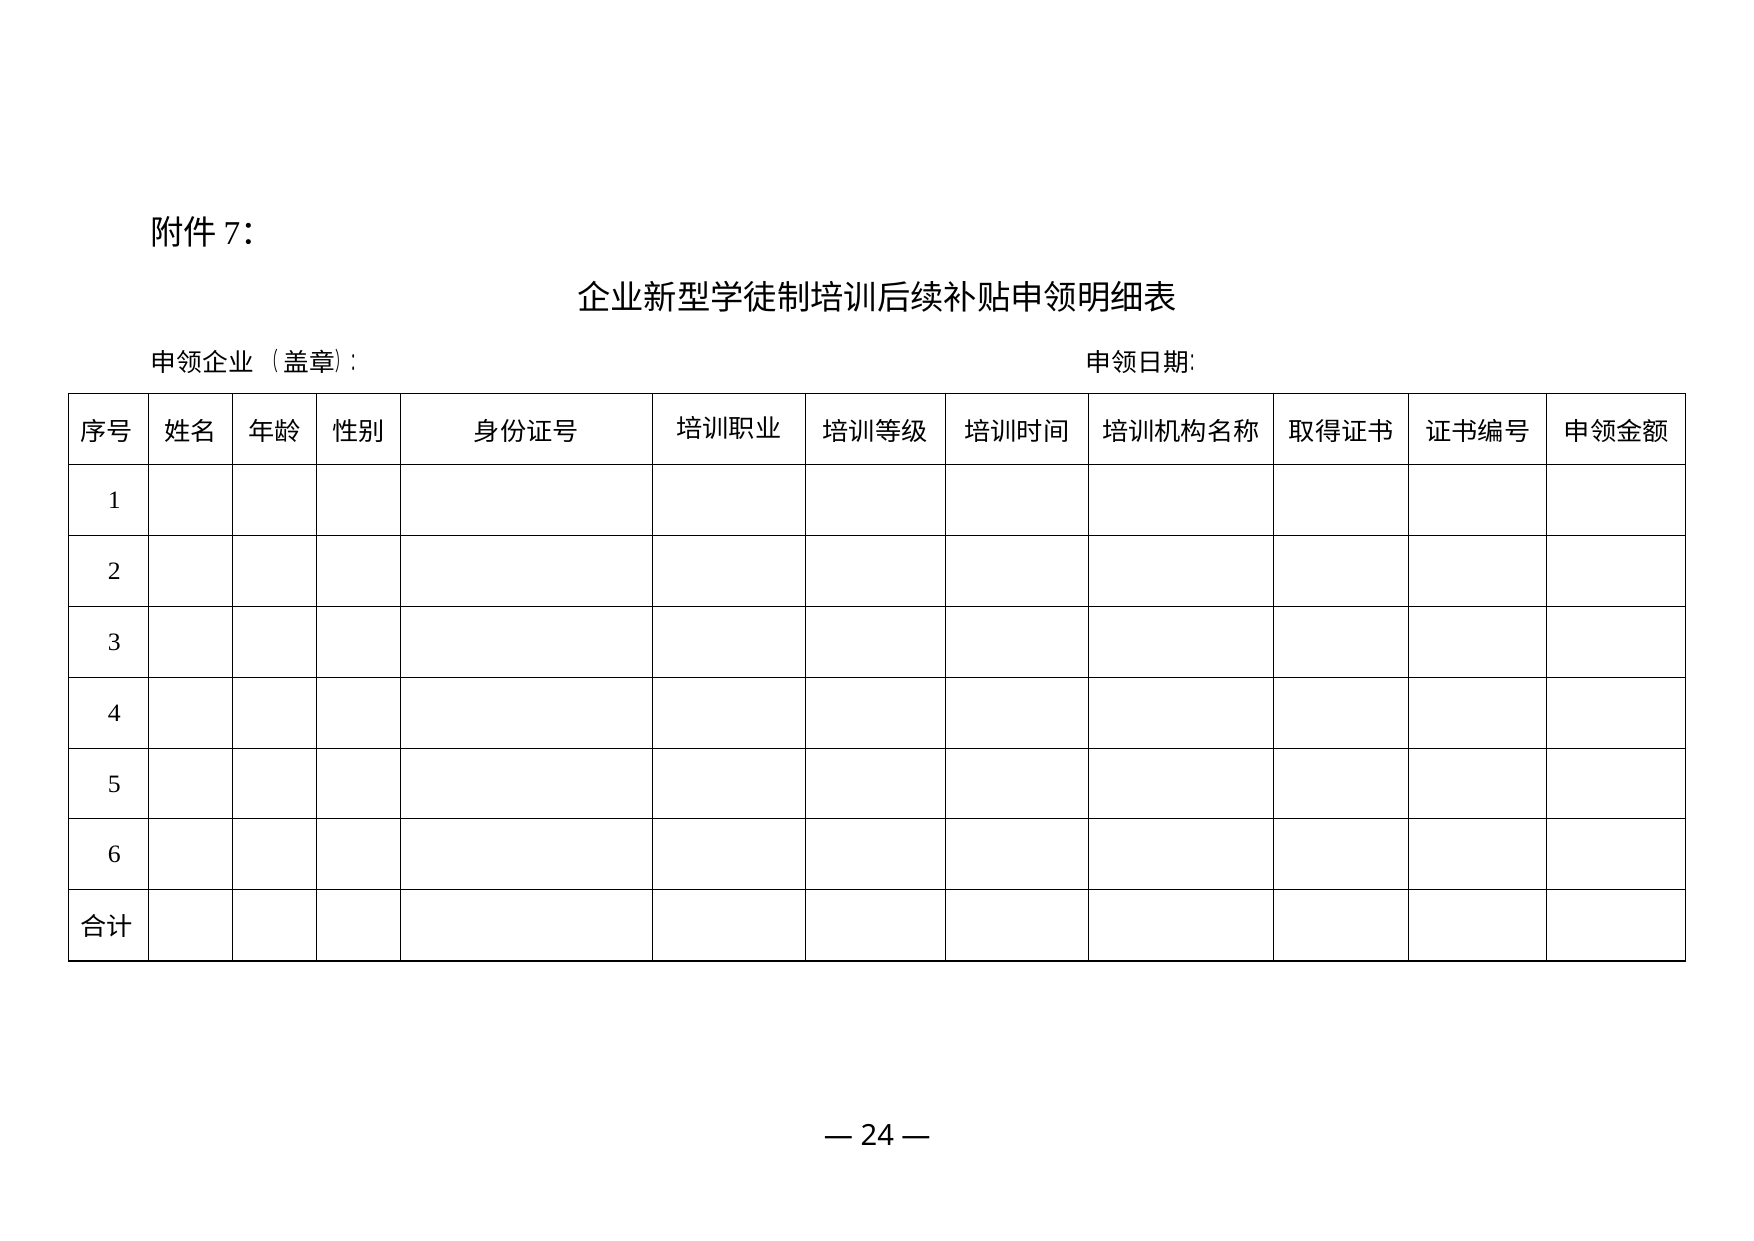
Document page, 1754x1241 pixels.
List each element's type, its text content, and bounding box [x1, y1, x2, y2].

table_cell [1409, 890, 1546, 960]
table_cell [233, 465, 316, 535]
table_cell [317, 749, 400, 818]
text 申领企业 （ 盖章）： 申领日期： [150, 328, 1604, 393]
table_cell [149, 749, 232, 818]
table_cell [806, 607, 945, 677]
table_cell [946, 819, 1088, 889]
table_cell [1274, 749, 1408, 818]
table_cell [1547, 890, 1685, 960]
table_cell [806, 890, 945, 960]
table_cell [317, 465, 400, 535]
table_cell [946, 678, 1088, 747]
table_header 姓名 [149, 394, 232, 464]
table_cell [401, 465, 652, 535]
table_header 申领金额 [1547, 394, 1685, 464]
table_cell [946, 465, 1088, 535]
table_cell 5 [69, 749, 148, 818]
table_cell [1089, 819, 1273, 889]
table_cell 3 [69, 607, 148, 677]
table_cell 6 [69, 819, 148, 889]
table_cell [149, 890, 232, 960]
table_cell [806, 749, 945, 818]
text 企业新型学徒制培训后续补贴申领明细表 [150, 263, 1604, 328]
table_cell [1409, 678, 1546, 747]
table_cell [806, 678, 945, 747]
table_cell [806, 465, 945, 535]
table_cell 2 [69, 536, 148, 606]
table_header 培训职业 （工种） [653, 394, 805, 464]
table_cell [317, 536, 400, 606]
table_cell [1274, 536, 1408, 606]
table_header 性别 [317, 394, 400, 464]
table_cell [806, 536, 945, 606]
table_cell [1547, 607, 1685, 677]
table_cell [1547, 536, 1685, 606]
table_cell [806, 819, 945, 889]
table_cell [317, 819, 400, 889]
table_cell [653, 465, 805, 535]
table_cell [946, 890, 1088, 960]
table_cell [1547, 819, 1685, 889]
table_cell [149, 607, 232, 677]
table_cell [149, 678, 232, 747]
table_header 培训等级 [806, 394, 945, 464]
table_cell [653, 819, 805, 889]
table_cell [653, 678, 805, 747]
table_cell [946, 607, 1088, 677]
table_header 序号 [69, 394, 148, 464]
table_cell 1 [69, 465, 148, 535]
table_cell [317, 607, 400, 677]
table_cell [149, 819, 232, 889]
table_cell [1089, 678, 1273, 747]
table_cell [1274, 819, 1408, 889]
table_cell [401, 749, 652, 818]
table_cell [1089, 465, 1273, 535]
table_cell [653, 890, 805, 960]
table_cell [653, 536, 805, 606]
table_cell 合计 [69, 890, 148, 960]
table_cell [946, 749, 1088, 818]
table_cell [149, 536, 232, 606]
table_header 取得证书 [1274, 394, 1408, 464]
table_header 身份证号 [401, 394, 652, 464]
table_cell [317, 678, 400, 747]
table_cell [149, 465, 232, 535]
table_cell [1089, 890, 1273, 960]
table_cell [1274, 678, 1408, 747]
table_cell [653, 749, 805, 818]
table_cell [233, 749, 316, 818]
table_cell [317, 890, 400, 960]
table_cell [1409, 465, 1546, 535]
table_cell [1547, 749, 1685, 818]
table_header 年龄 [233, 394, 316, 464]
table_cell [946, 536, 1088, 606]
table_cell [1409, 536, 1546, 606]
table_cell [1274, 465, 1408, 535]
table_cell [1409, 607, 1546, 677]
table_header 证书编号 [1409, 394, 1546, 464]
table_cell [233, 819, 316, 889]
table_cell [401, 819, 652, 889]
table_cell 4 [69, 678, 148, 747]
table_cell [1409, 819, 1546, 889]
table_cell [401, 678, 652, 747]
table_cell [1409, 749, 1546, 818]
table_header 培训机构名称 [1089, 394, 1273, 464]
table_cell [653, 607, 805, 677]
table_header 培训时间 [946, 394, 1088, 464]
table_cell [1089, 607, 1273, 677]
table_cell [233, 678, 316, 747]
table_cell [1274, 890, 1408, 960]
table_cell [233, 607, 316, 677]
table_cell [1089, 749, 1273, 818]
table_cell [233, 536, 316, 606]
table_cell [401, 536, 652, 606]
table_cell [233, 890, 316, 960]
text 附件7： [150, 198, 1604, 263]
table_cell [1547, 678, 1685, 747]
table_cell [1089, 536, 1273, 606]
table_cell [401, 607, 652, 677]
table_cell [1274, 607, 1408, 677]
table_cell [401, 890, 652, 960]
table_cell [1547, 465, 1685, 535]
